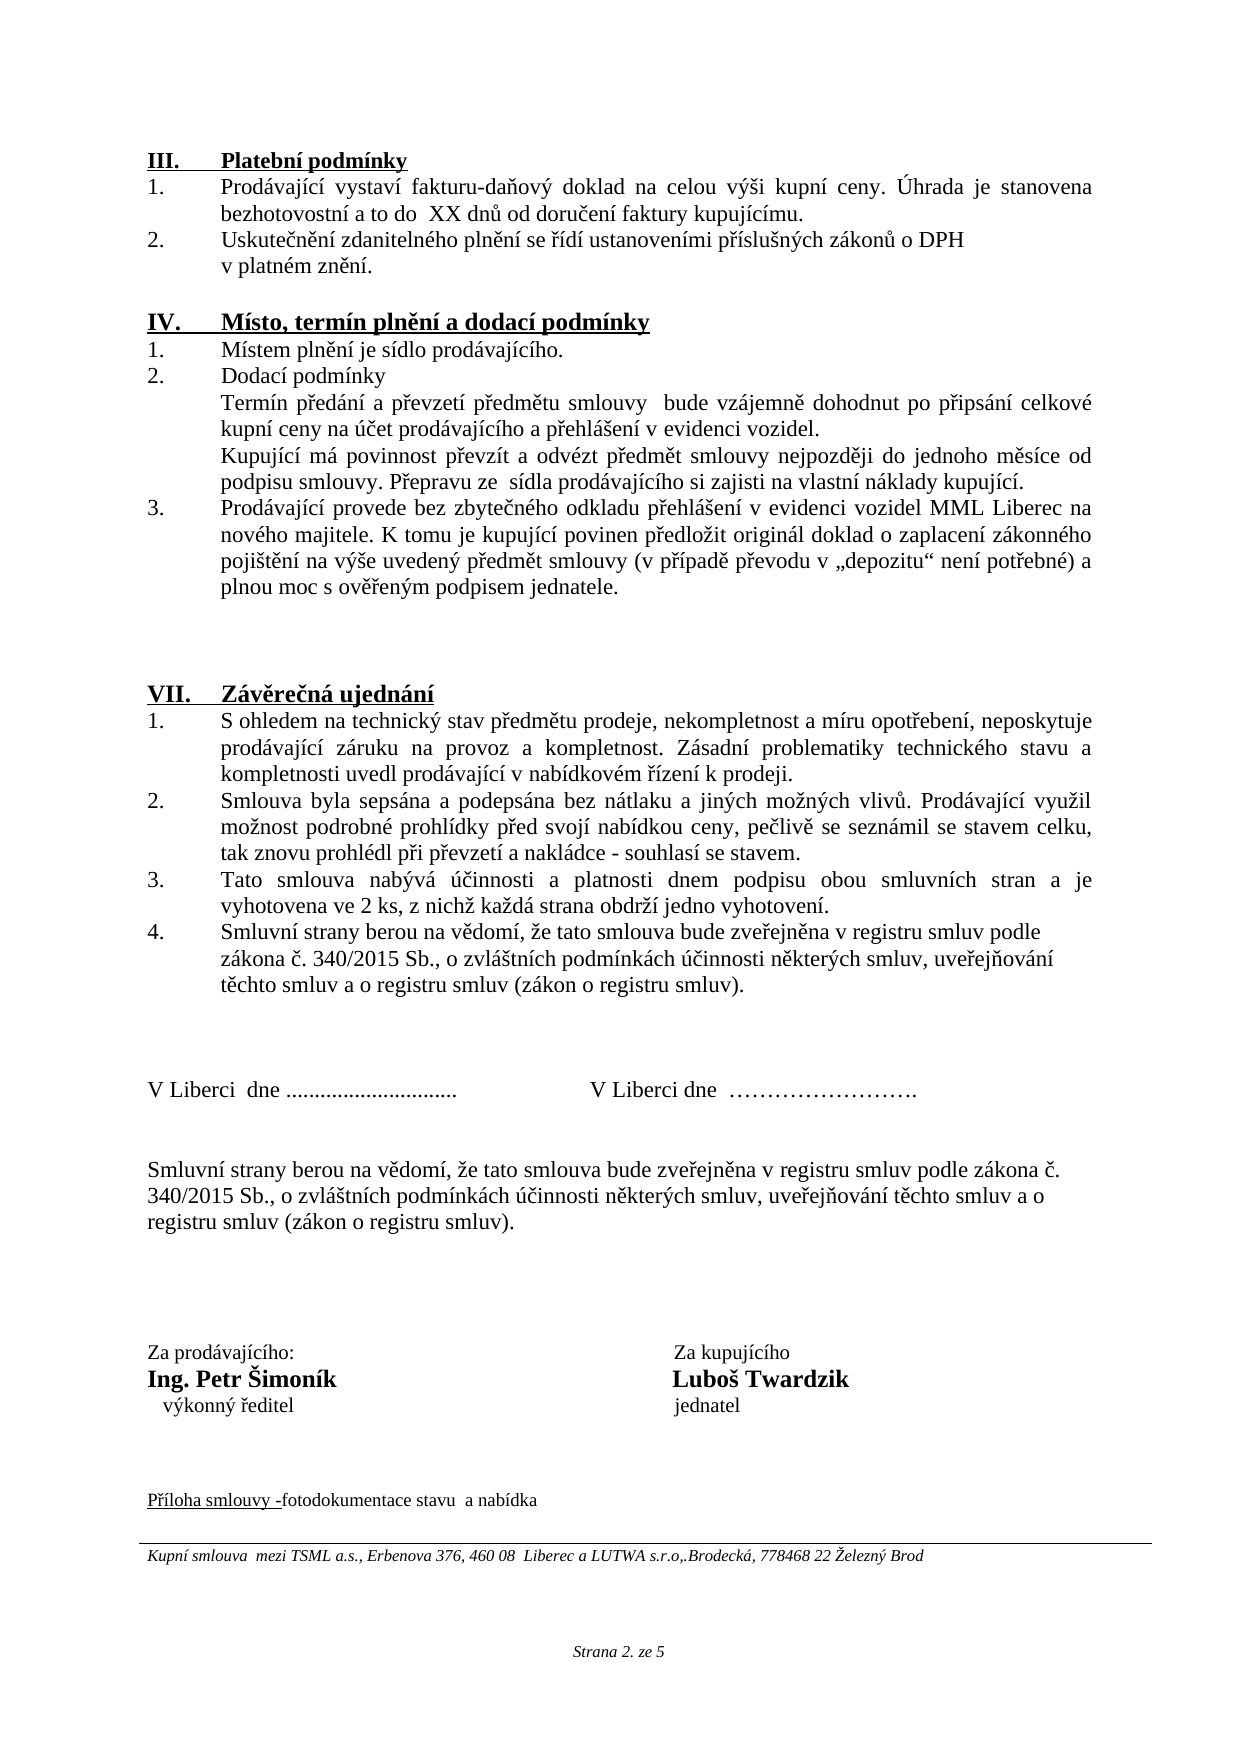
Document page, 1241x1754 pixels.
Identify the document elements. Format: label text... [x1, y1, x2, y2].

text 1. Prodávající vystaví fakturu-daňový doklad na celou výši kupní ceny. Úhrada je stanovena bezhotovostní a to do XX dnů od doručení faktury kupujícímu. [147, 173, 1093, 226]
text 1. S ohledem na technický stav předmětu prodeje, nekompletnost a míru opotřebení, neposkytuje prodávající záruku na provoz a kompletnost. Zásadní problematiky technického stavu a kompletnosti uvedl prodávající v nabídkovém řízení k prodeji. [147, 708, 1093, 787]
text 3. Tato smlouva nabývá účinnosti a platnosti dnem podpisu obou smluvních stran a je vyhotovena ve 2 ks, z nichž každá strana obdrží jedno vyhotovení. [147, 866, 1093, 918]
subtitle IV. Místo, termín plnění a dodací podmínky [147, 307, 1093, 336]
text 3. Prodávající provede bez zbytečného odkladu přehlášení v evidenci vozidel MML Liberec na nového majitele. K tomu je kupující povinen předložit originál doklad o zaplacení zákonného pojištění na výše uvedený předmět smlouvy (v případě převodu v „depozitu“ není potřebné) a plnou moc s ověřeným podpisem jednatele. [147, 494, 1093, 600]
text V Liberci dne .............................. V Liberci dne ……………………. [147, 1077, 1093, 1103]
text 2. Dodací podmínky [147, 363, 1093, 389]
text Kupující má povinnost převzít a odvézt předmět smlouvy nejpozději do jednoho měsíce od podpisu smlouvy. Přepravu ze sídla prodávajícího si zajisti na vlastní náklady kupující. [220, 442, 1093, 494]
text 1. Místem plnění je sídlo prodávajícího. [147, 336, 1093, 363]
text v platném znění. [147, 252, 1093, 279]
subtitle VII. Závěrečná ujednání [147, 679, 1093, 708]
text Za prodávajícího: Za kupujícího [147, 1340, 1093, 1364]
text 4. Smluvní strany berou na vědomí, že tato smlouva bude zveřejněna v registru smluv podle zákona č. 340/2015 Sb., o zvláštních podmínkách účinnosti některých smluv, uveřejňování těchto smluv a o registru smluv (zákon o registru smluv). [147, 918, 1093, 997]
text 2. Smlouva byla sepsána a podepsána bez nátlaku a jiných možných vlivů. Prodávající využil možnost podrobné prohlídky před svojí nabídkou ceny, pečlivě se seznámil se stavem celku, tak znovu prohlédl při převzetí a nakládce - souhlasí se stavem. [147, 787, 1093, 866]
text Příloha smlouvy -fotodokumentace stavu a nabídka [147, 1489, 1093, 1511]
text 2. Uskutečnění zdanitelného plnění se řídí ustanoveními příslušných zákonů o DPH [147, 226, 1093, 252]
text Termín předání a převzetí předmětu smlouvy bude vzájemně dohodnut po připsání celkové kupní ceny na účet prodávajícího a přehlášení v evidenci vozidel. [220, 389, 1093, 442]
subtitle Ing. Petr Šimoník Luboš Twardzik [147, 1364, 1093, 1393]
subtitle III. Platební podmínky [147, 147, 1093, 173]
text výkonný ředitel jednatel [147, 1393, 1093, 1417]
text Smluvní strany berou na vědomí, že tato smlouva bude zveřejněna v registru smluv podle zákona č. 340/2015 Sb., o zvláštních podmínkách účinnosti některých smluv, uveřejňování těchto smluv a o registru smluv (zákon o registru smluv). [147, 1156, 1093, 1235]
